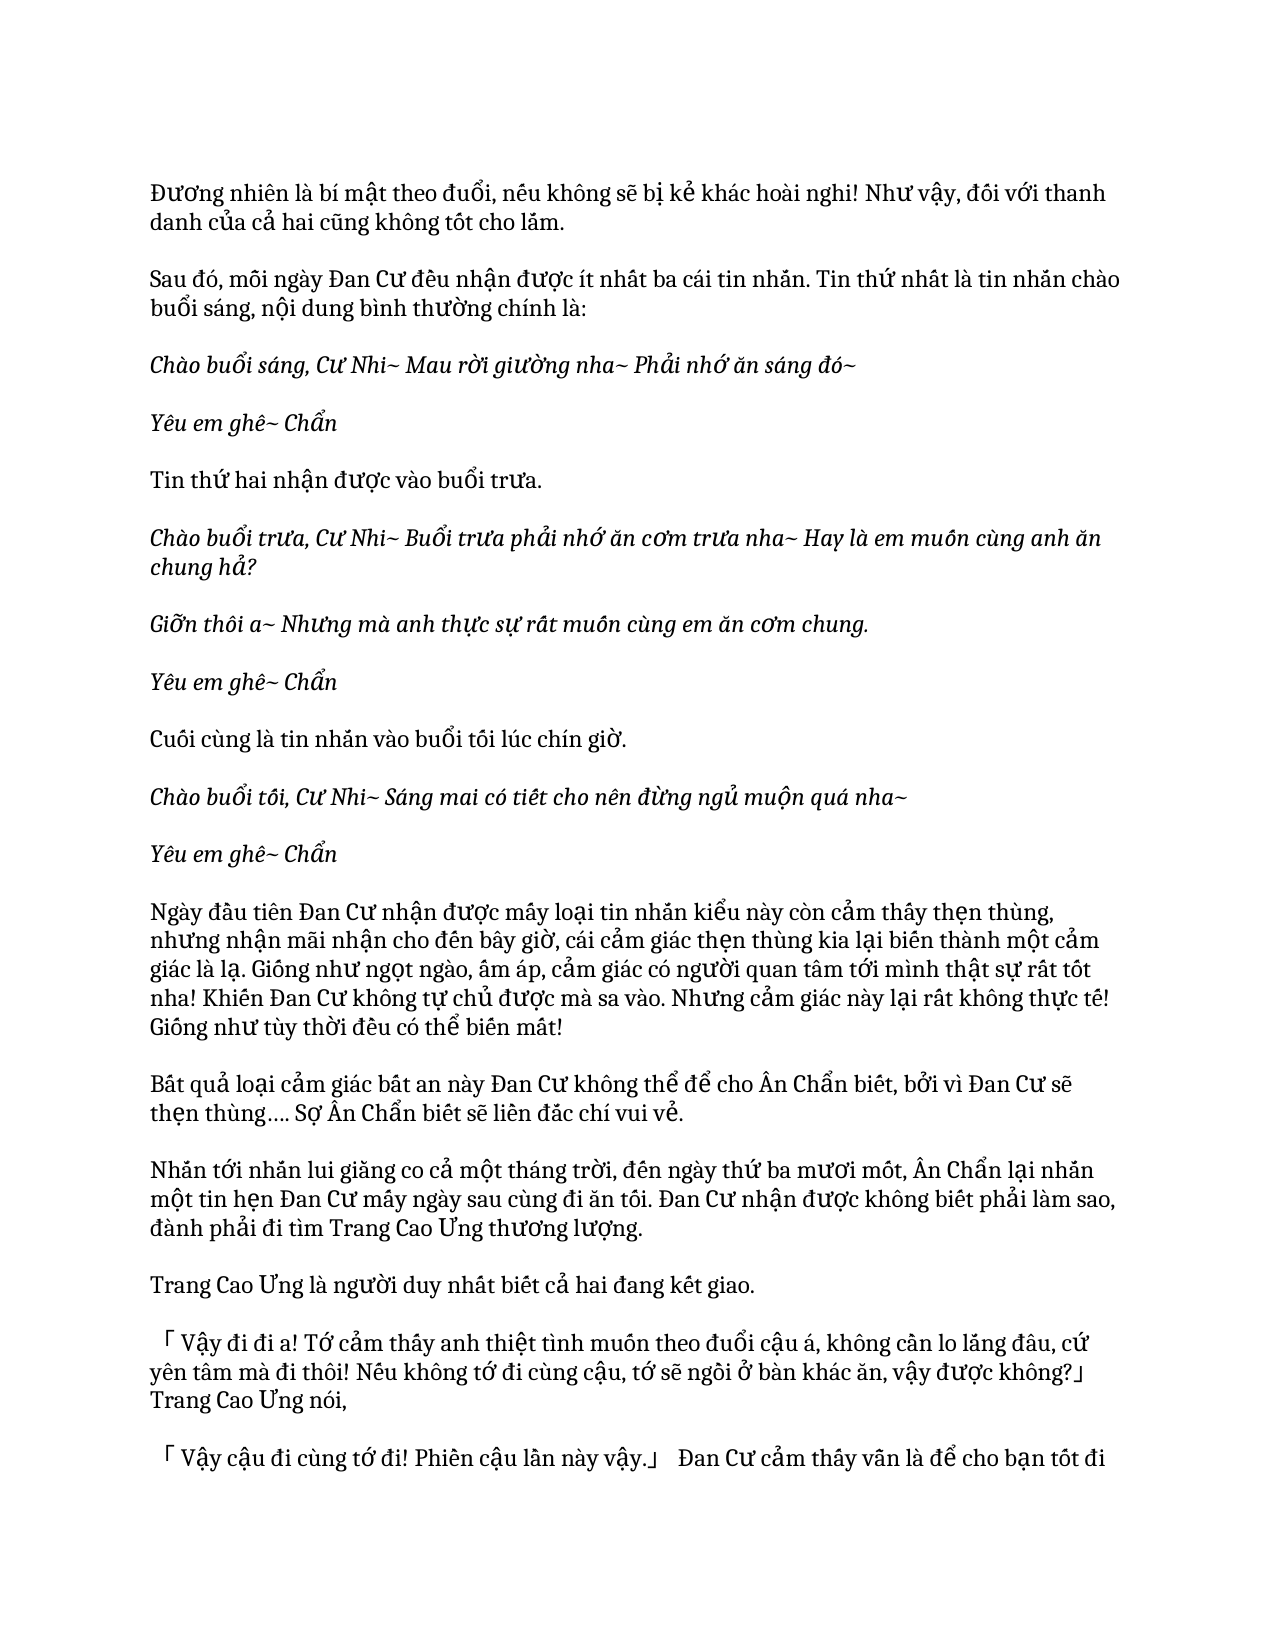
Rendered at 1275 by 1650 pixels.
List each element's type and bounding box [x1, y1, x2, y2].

text [150, 150, 1125, 1472]
